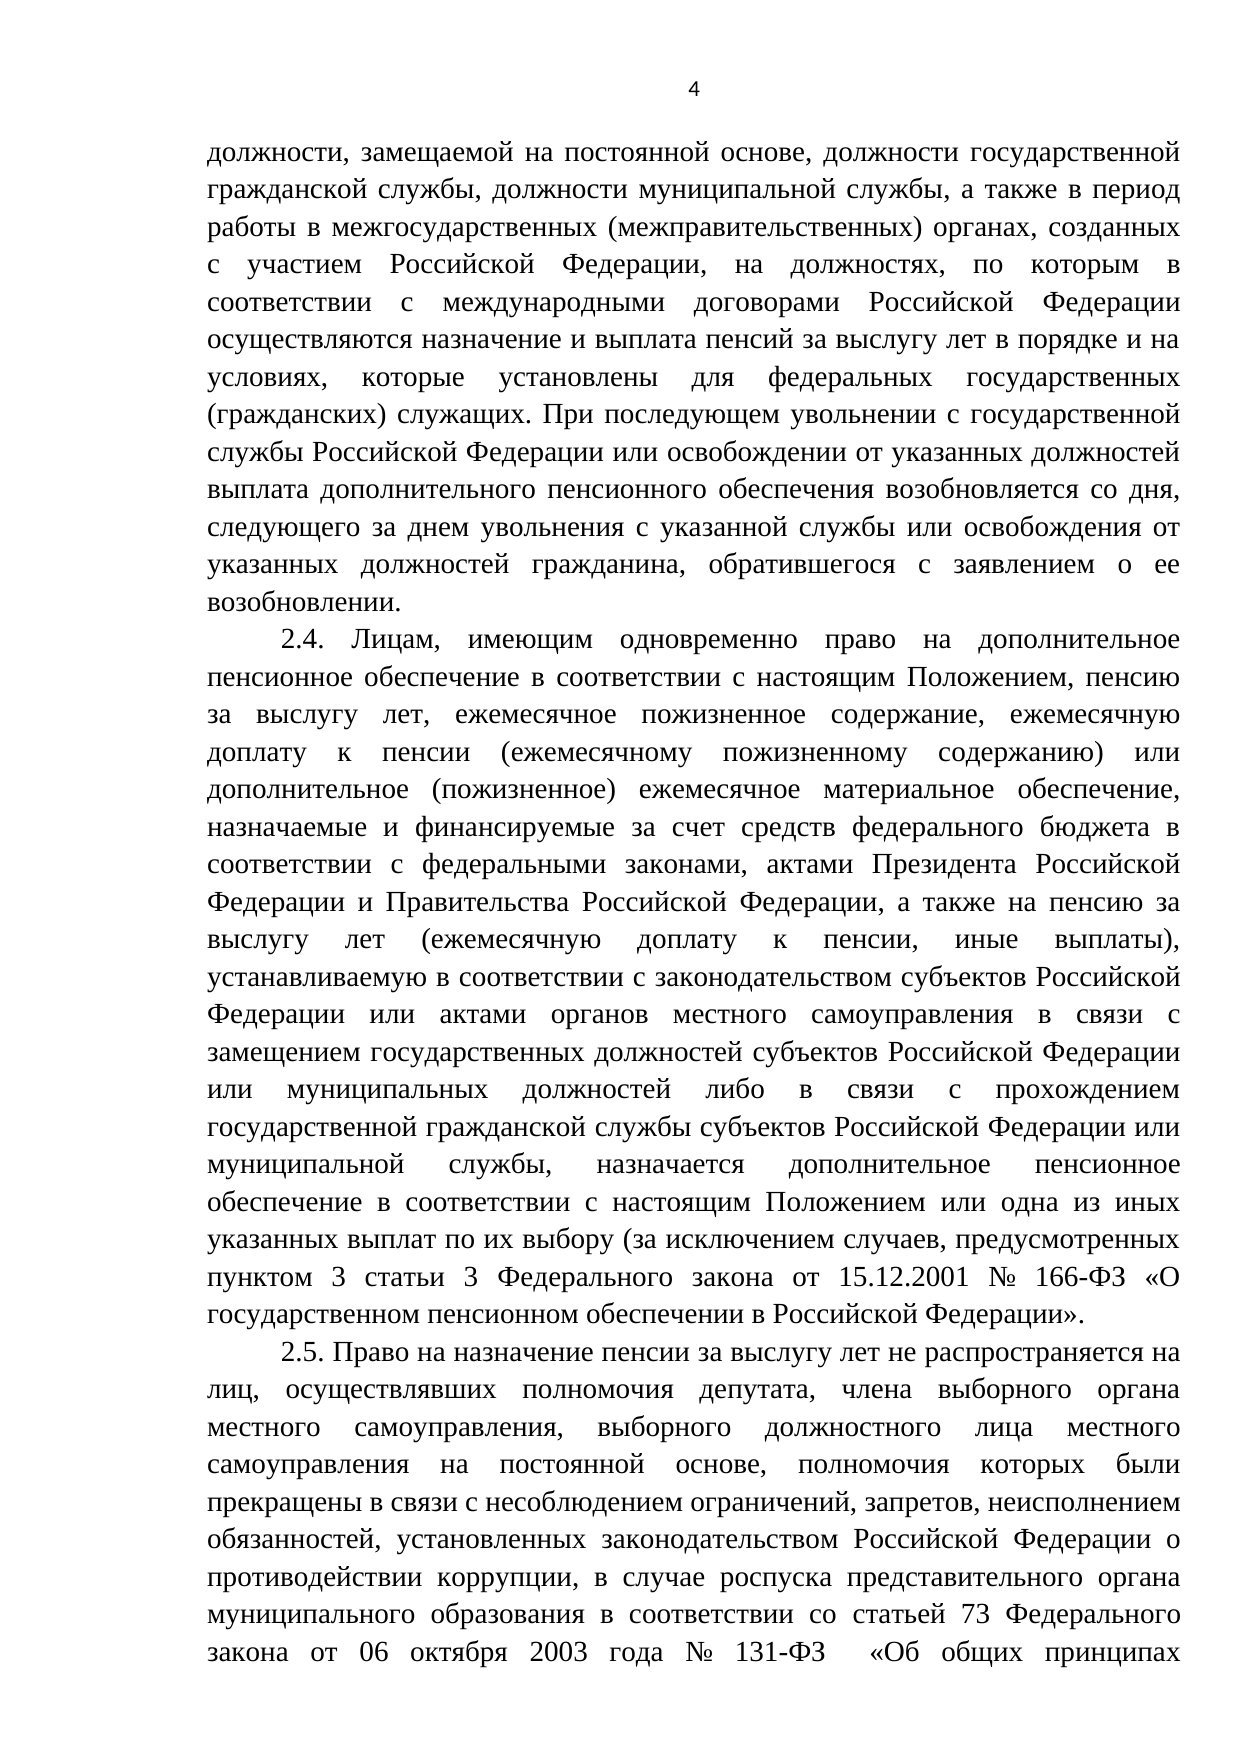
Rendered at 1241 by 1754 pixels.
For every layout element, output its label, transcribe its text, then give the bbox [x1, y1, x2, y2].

text 2.4. Лицам, имеющим одновременно право на дополнительное пенсионное обеспечение в соответствии с настоящим Положением, пенсию за выслугу лет, ежемесячное пожизненное содержание, ежемесячную доплату к пенсии (ежемесячному пожизненному содержанию) или дополнительное (пожизненное) ежемесячное материальное обеспечение, назначаемые и финансируемые за счет средств федерального бюджета в соответствии с федеральными законами, актами Президента Российской Федерации и Правительства Российской Федерации, а также на пенсию за выслугу лет (ежемесячную доплату к пенсии, иные выплаты), устанавливаемую в соответствии с законодательством субъектов Российской Федерации или актами органов местного самоуправления в связи с замещением государственных должностей субъектов Российской Федерации или муниципальных должностей либо в связи с прохождением государственной гражданской службы субъектов Российской Федерации или муниципальной службы, назначается дополнительное пенсионное обеспечение в соответствии с настоящим Положением или одна из иных указанных выплат по их выбору (за исключением случаев, предусмотренных пунктом 3 статьи 3 Федерального закона от 15.12.2001 № 166-ФЗ «О государственном пенсионном обеспечении в Российской Федерации». [207, 617, 1181, 1330]
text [207, 130, 1181, 617]
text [207, 1330, 1181, 1667]
